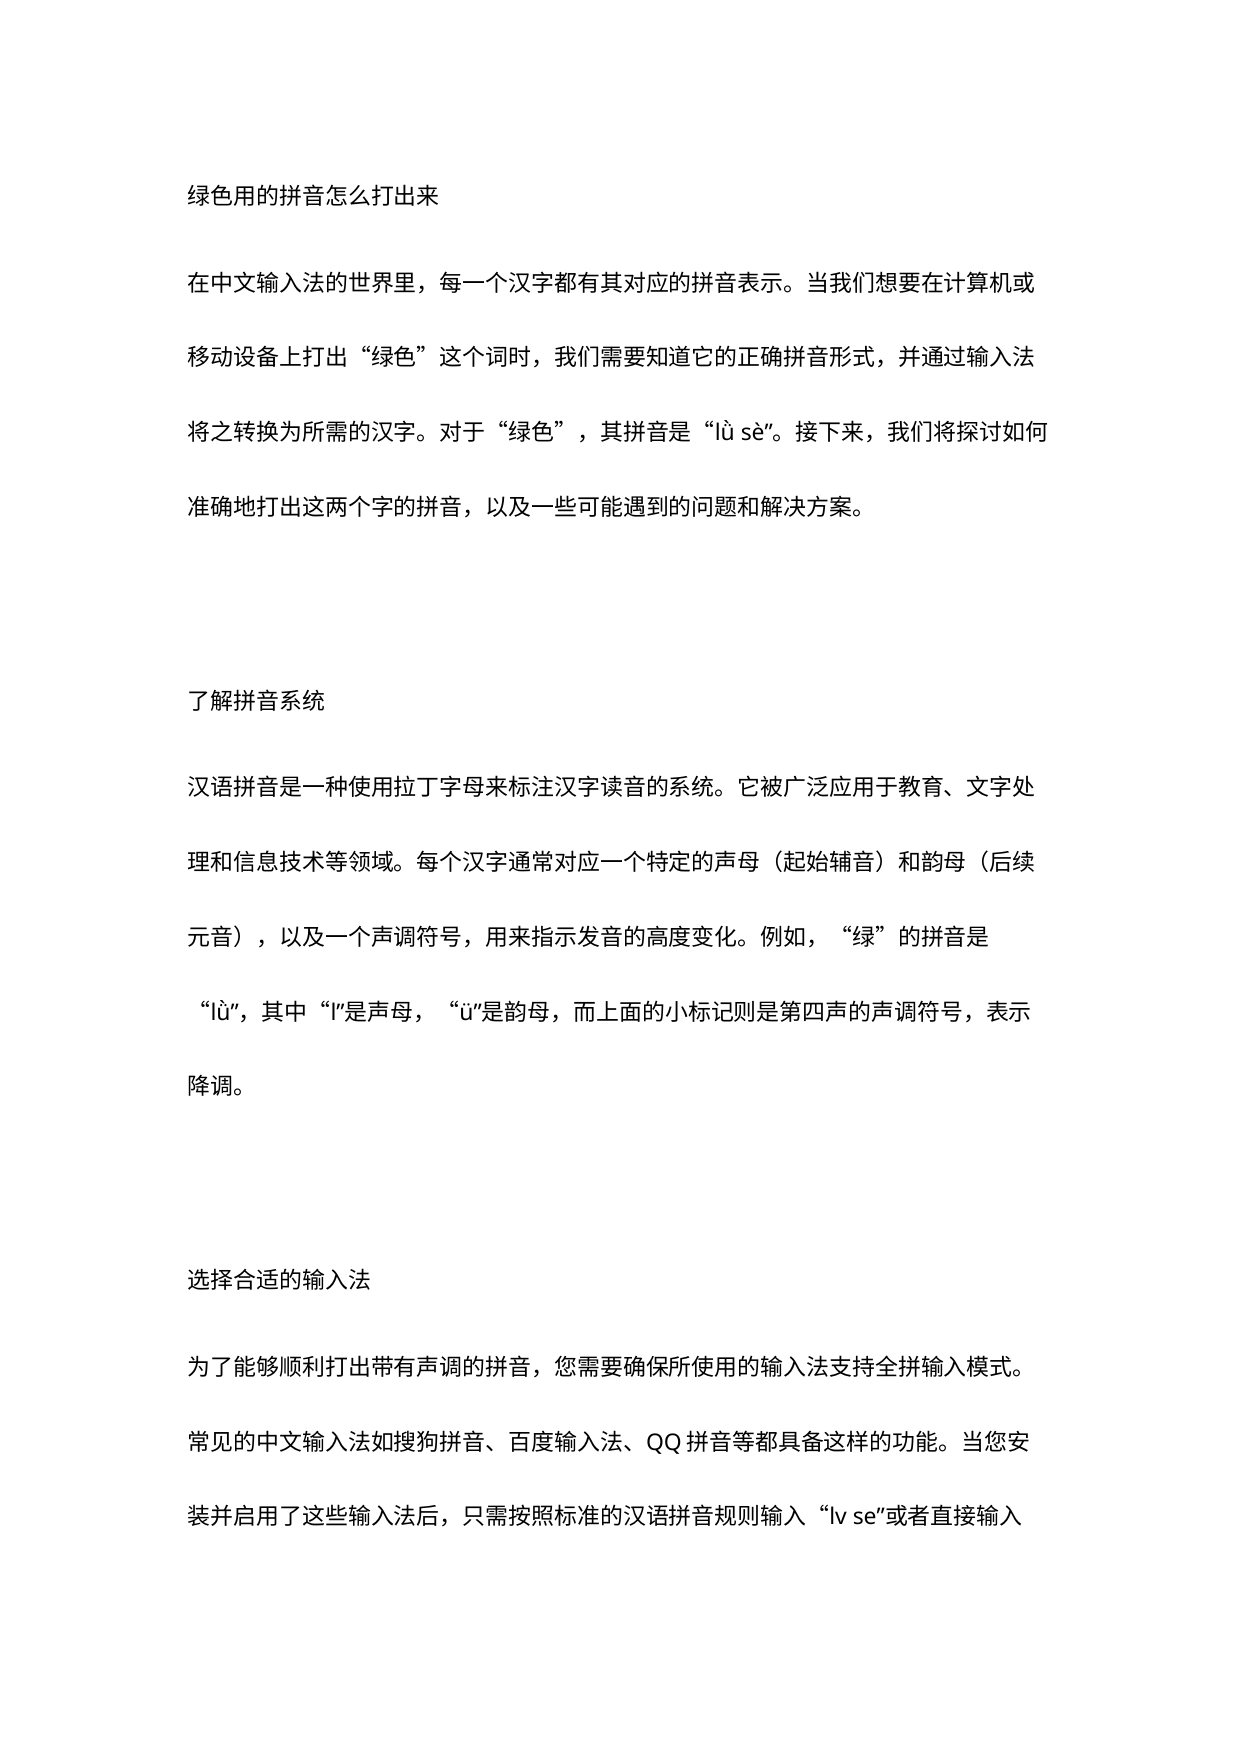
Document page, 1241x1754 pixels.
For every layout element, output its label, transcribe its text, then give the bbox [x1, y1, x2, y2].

text 了解拼音系统 [187, 667, 1053, 732]
text 在中文输入法的世界里，每一个汉字都有其对应的拼音表示。当我们想要在计算机或移动设备上打出“绿色”这个词时，我们需要知道它的正确拼音形式，并通过输入法将之转换为所需的汉字。对于“绿色”，其拼音是“lǜ sè”。接下来，我们将探讨如何准确地打出这两个字的拼音，以及一些可能遇到的问题和解决方案。 [187, 248, 1053, 538]
text 汉语拼音是一种使用拉丁字母来标注汉字读音的系统。它被广泛应用于教育、文字处理和信息技术等领域。每个汉字通常对应一个特定的声母（起始辅音）和韵母（后续元音），以及一个声调符号，用来指示发音的高度变化。例如，“绿”的拼音是“lǜ”，其中“l”是声母，“ü”是韵母，而上面的小标记则是第四声的声调符号，表示降调。 [187, 753, 1053, 1117]
text 绿色用的拼音怎么打出来 [187, 162, 1053, 227]
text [187, 1333, 1053, 1547]
text 选择合适的输入法 [187, 1246, 1053, 1311]
